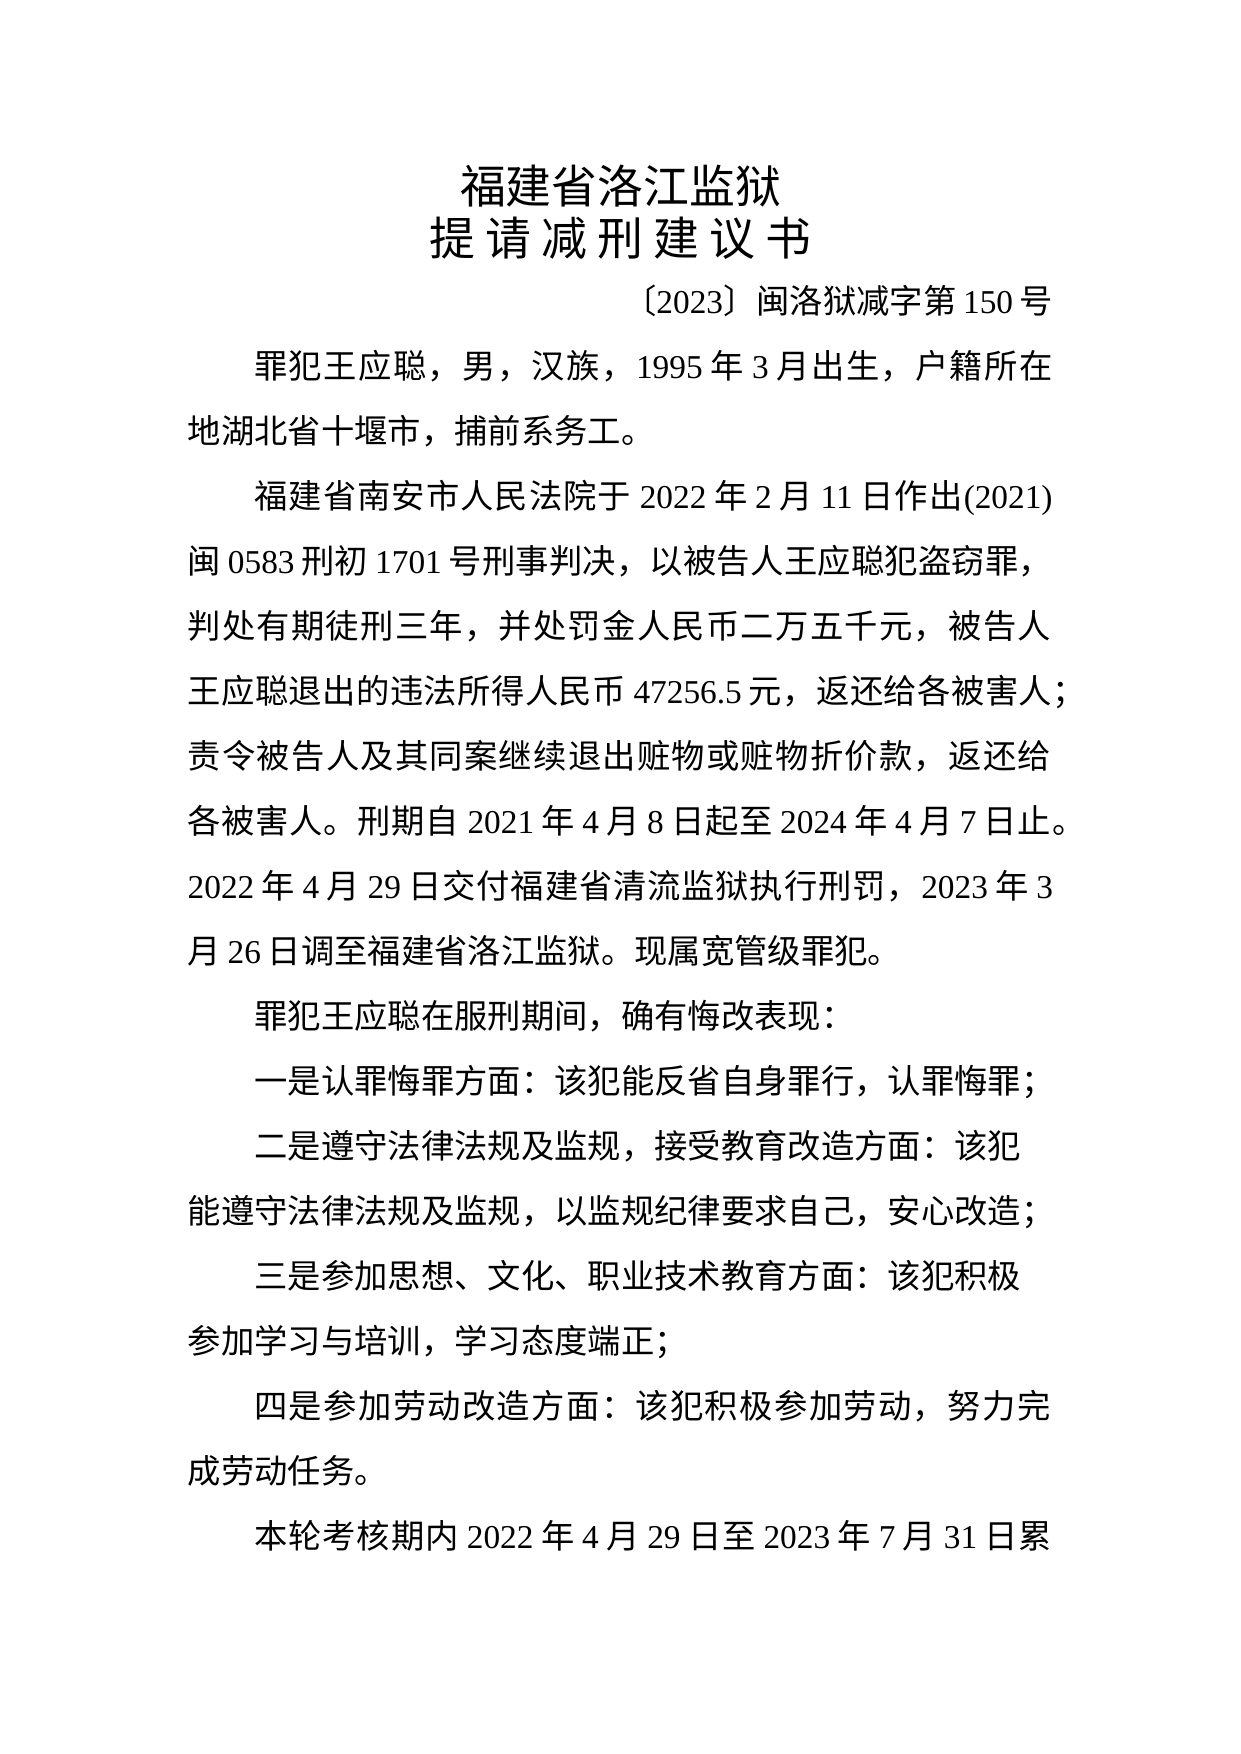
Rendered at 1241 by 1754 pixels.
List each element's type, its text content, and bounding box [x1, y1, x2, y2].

text 三是参加思想、文化、职业技术教育方面：该犯积极参加学习与培训，学习态度端正； [187, 1241, 1053, 1371]
text 四是参加劳动改造方面：该犯积极参加劳动，努力完成劳动任务。 [187, 1371, 1053, 1501]
text 罪犯王应聪在服刑期间，确有悔改表现： [187, 981, 1053, 1046]
text 罪犯王应聪，男，汉族，1995年3月出生，户籍所在地湖北省十堰市，捕前系务工。 [187, 331, 1053, 461]
text 二是遵守法律法规及监规，接受教育改造方面：该犯能遵守法律法规及监规，以监规纪律要求自己，安心改造； [187, 1111, 1053, 1241]
text 福建省南安市人民法院于2022年2月11日作出(2021)闽0583刑初1701号刑事判决，以被告人王应聪犯盗窃罪，判处有期徒刑三年，并处罚金人民币二万五千元，被告人王应聪退出的违法所得人民币47256.5元，返还给各被害人；责令被告人及其同案继续退出赃物或赃物折价款，返还给各被害人。刑期自2021年4月8日起至2024年4月7日止。2022年4月29日交付福建省清流监狱执行刑罚，2023年3月26日调至福建省洛江监狱。现属宽管级罪犯。 [187, 461, 1053, 981]
text 〔2023〕闽洛狱减字第150号 [187, 266, 1053, 331]
text 一是认罪悔罪方面：该犯能反省自身罪行，认罪悔罪； [187, 1046, 1053, 1111]
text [187, 1501, 1053, 1566]
text 福建省洛江监狱 [187, 162, 1053, 214]
text 提 请 减 刑 建 议 书 [187, 214, 1053, 266]
